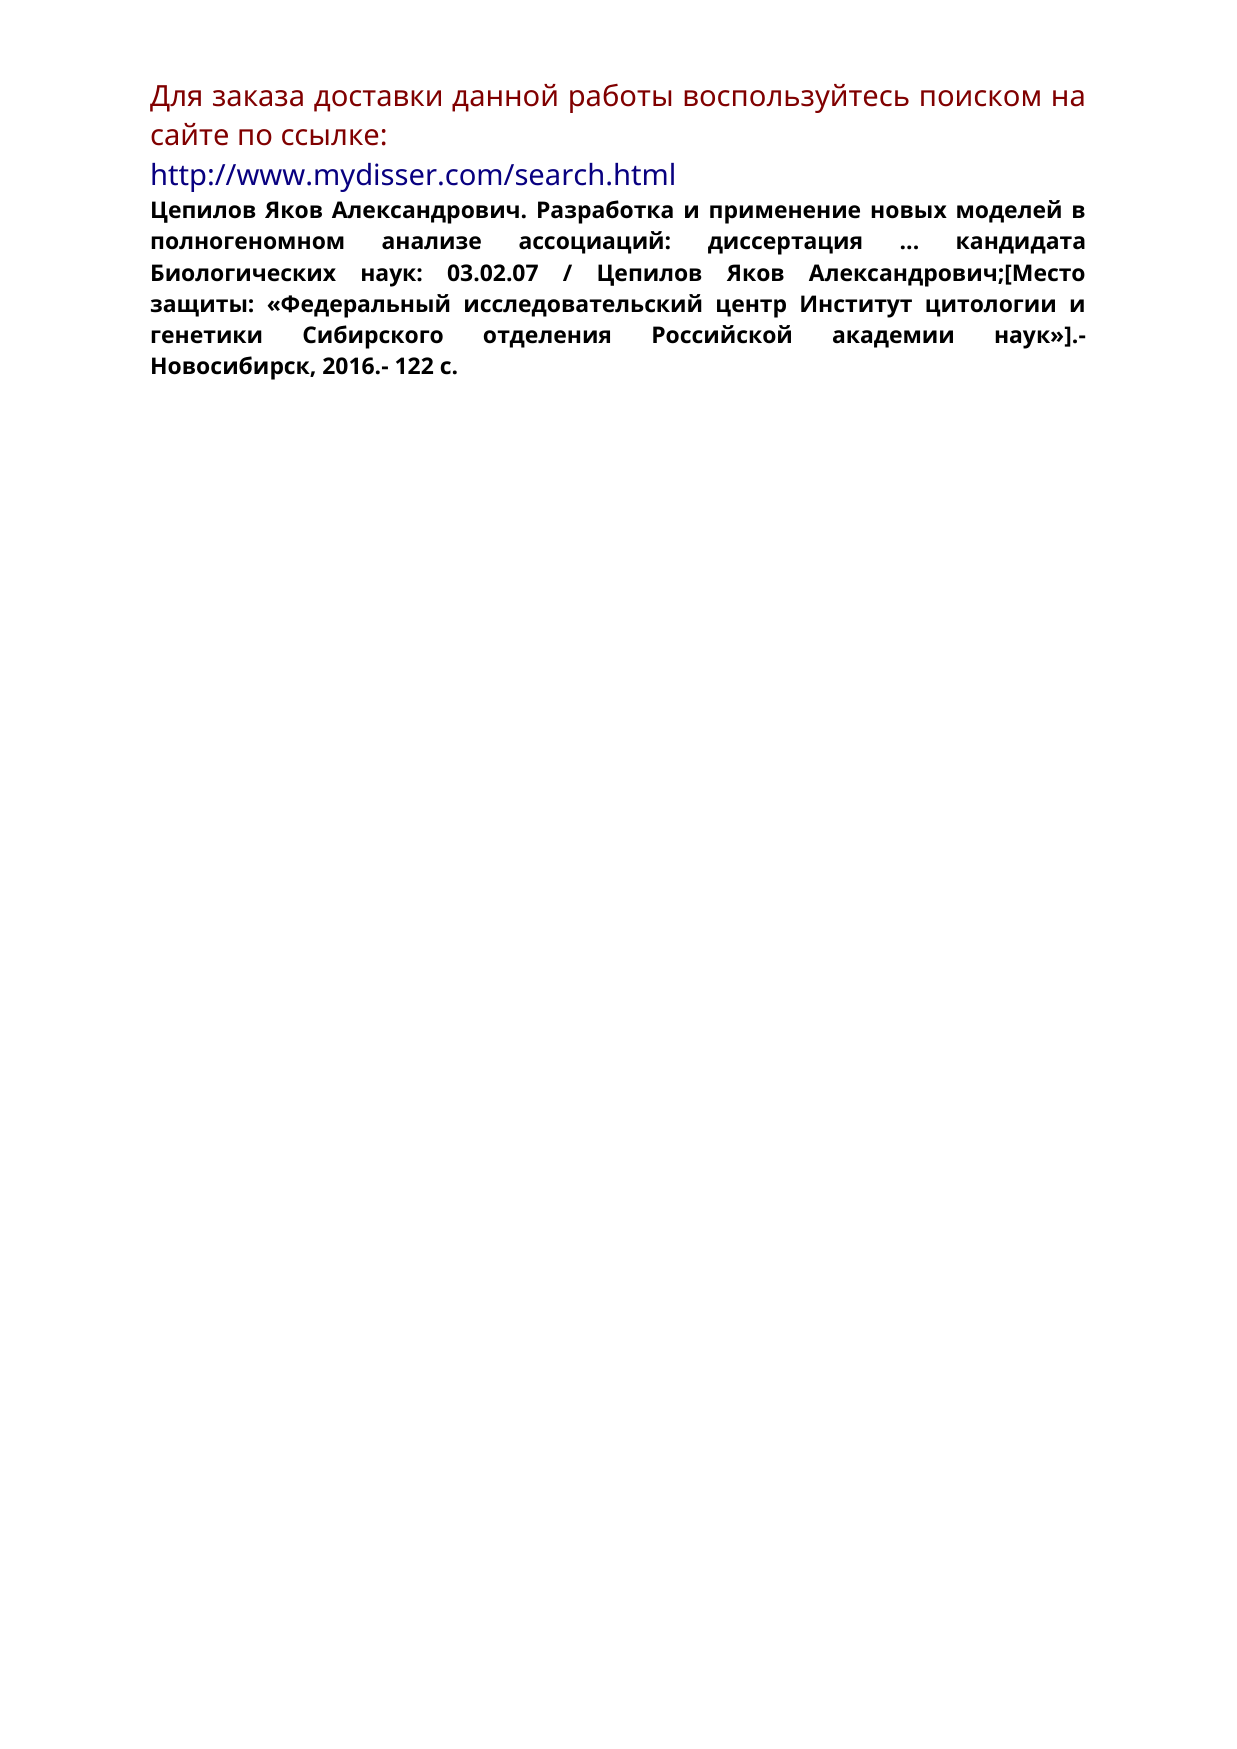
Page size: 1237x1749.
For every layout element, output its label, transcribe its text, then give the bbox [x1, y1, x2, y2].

text Цепилов Яков Александрович. Разработка и применение новых моделей в полногеномном анализе ассоциаций: диссертация ... кандидата Биологических наук: 03.02.07 / Цепилов Яков Александрович;[Место защиты: «Федеральный исследовательский центр Институт цитологии и генетики Сибирского отделения Российской академии наук»].- Новосибирск, 2016.- 122 с. [150, 194, 1086, 382]
